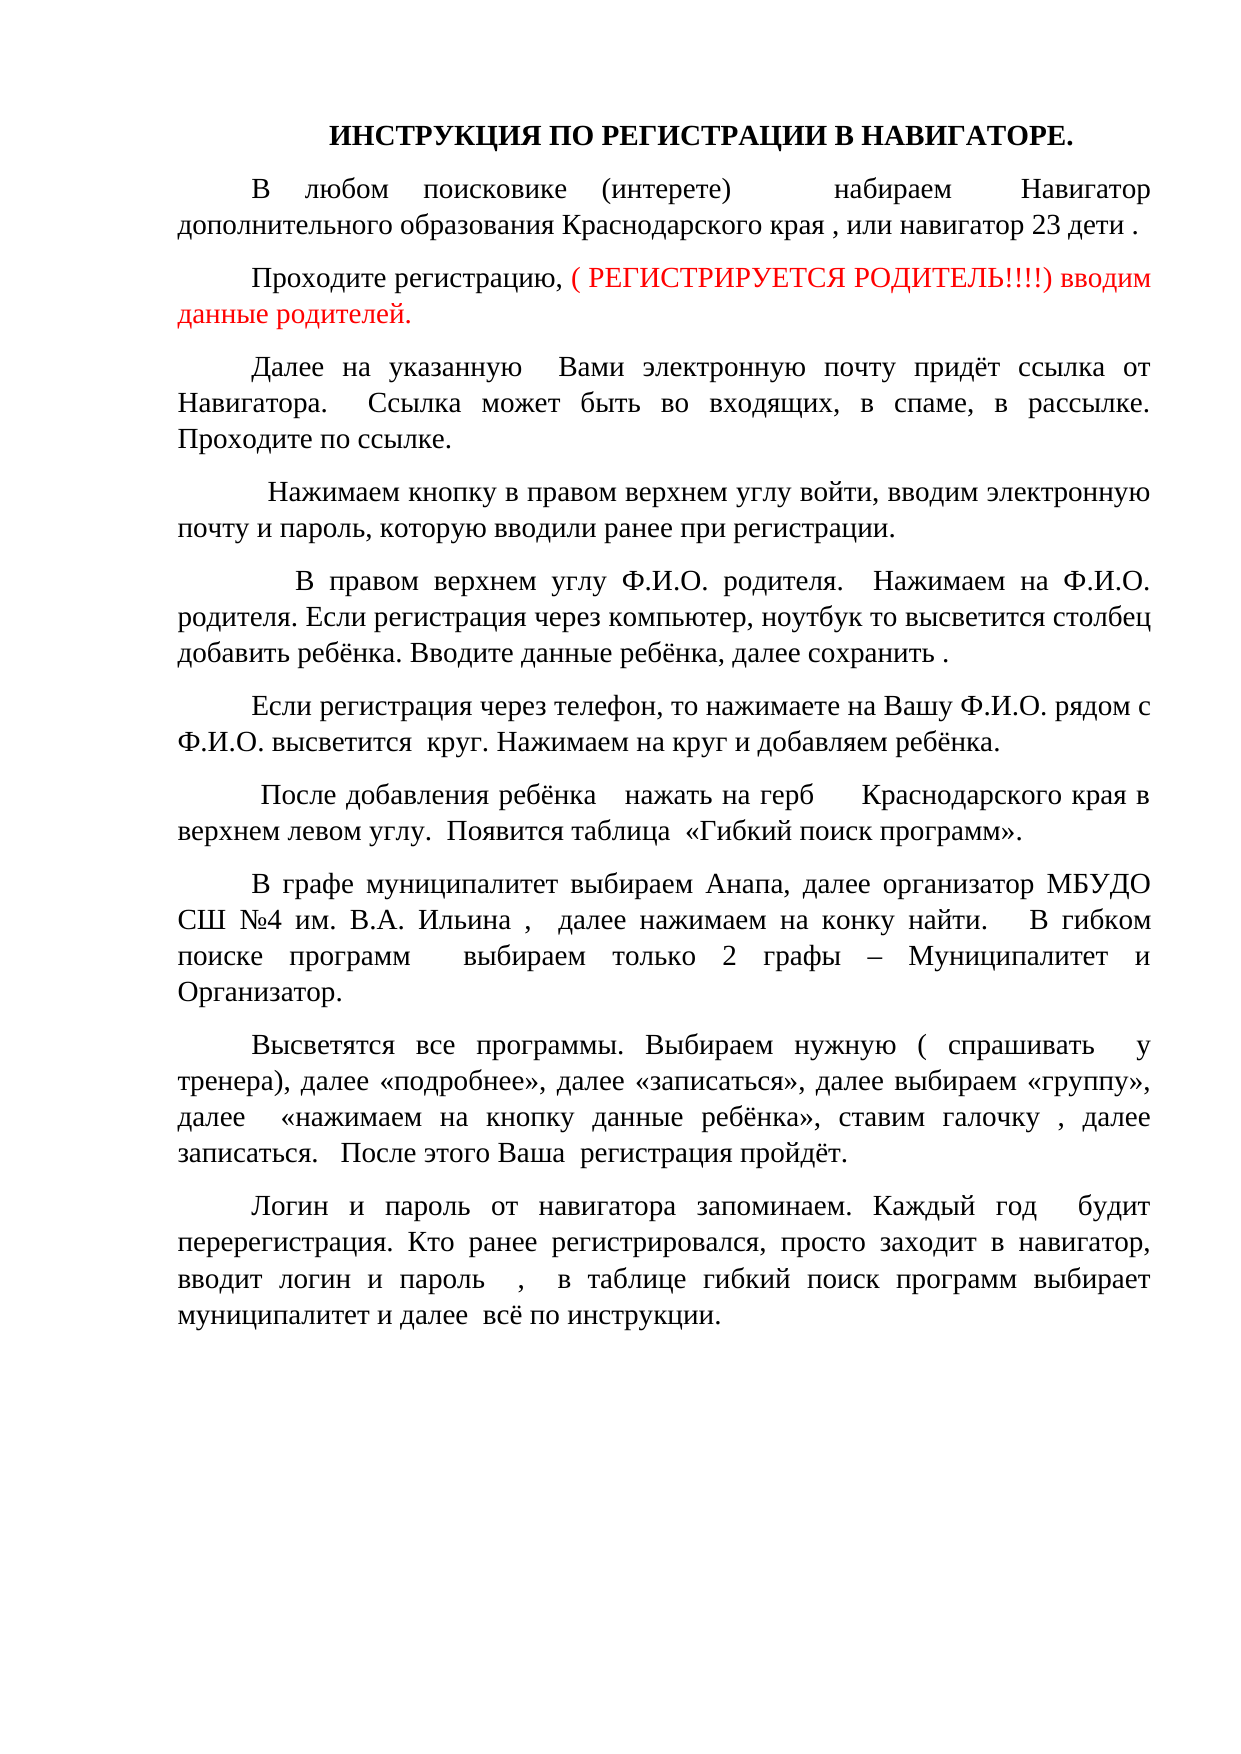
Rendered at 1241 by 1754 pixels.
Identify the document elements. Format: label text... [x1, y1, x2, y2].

text В любом поисковике (интерете) набираем Навигатор дополнительного образования Краснодарского края , или навигатор 23 дети . [177, 171, 1152, 241]
text Логин и пароль от навигатора запоминаем. Каждый год будит перерегистрация. Кто ранее регистрировался, просто заходит в навигатор, вводит логин и пароль , в таблице гибкий поиск программ выбирает муниципалитет и далее всё по инструкции. [177, 1188, 1152, 1330]
text В графе муниципалитет выбираем Анапа, далее организатор МБУДО СШ №4 им. В.А. Ильина , далее нажимаем на конку найти. В гибком поиске программ выбираем только 2 графы – Муниципалитет и Организатор. [177, 866, 1152, 1008]
text После добавления ребёнка нажать на герб Краснодарского края в верхнем левом углу. Появится таблица «Гибкий поиск программ». [177, 777, 1152, 847]
text Высветятся все программы. Выбираем нужную ( спрашивать у тренера), далее «подробнее», далее «записаться», далее выбираем «группу», далее «нажимаем на кнопку данные ребёнка», ставим галочку , далее записаться. После этого Ваша регистрация пройдёт. [177, 1027, 1152, 1169]
text ИНСТРУКЦИЯ ПО РЕГИСТРАЦИИ В НАВИГАТОРЕ. [177, 118, 1152, 152]
text Нажимаем кнопку в правом верхнем углу войти, вводим электронную почту и пароль, которую вводили ранее при регистрации. [177, 474, 1152, 544]
text Проходите регистрацию, ( РЕГИСТРИРУЕТСЯ РОДИТЕЛЬ!!!!) вводим данные родителей. [177, 260, 1152, 329]
text Если регистрация через телефон, то нажимаете на Вашу Ф.И.О. рядом с Ф.И.О. высветится круг. Нажимаем на круг и добавляем ребёнка. [177, 688, 1152, 758]
text Далее на указанную Вами электронную почту придёт ссылка от Навигатора. Ссылка может быть во входящих, в спаме, в рассылке. Проходите по ссылке. [177, 349, 1152, 455]
text В правом верхнем углу Ф.И.О. родителя. Нажимаем на Ф.И.О. родителя. Если регистрация через компьютер, ноутбук то высветится столбец добавить ребёнка. Вводите данные ребёнка, далее сохранить . [177, 563, 1152, 669]
